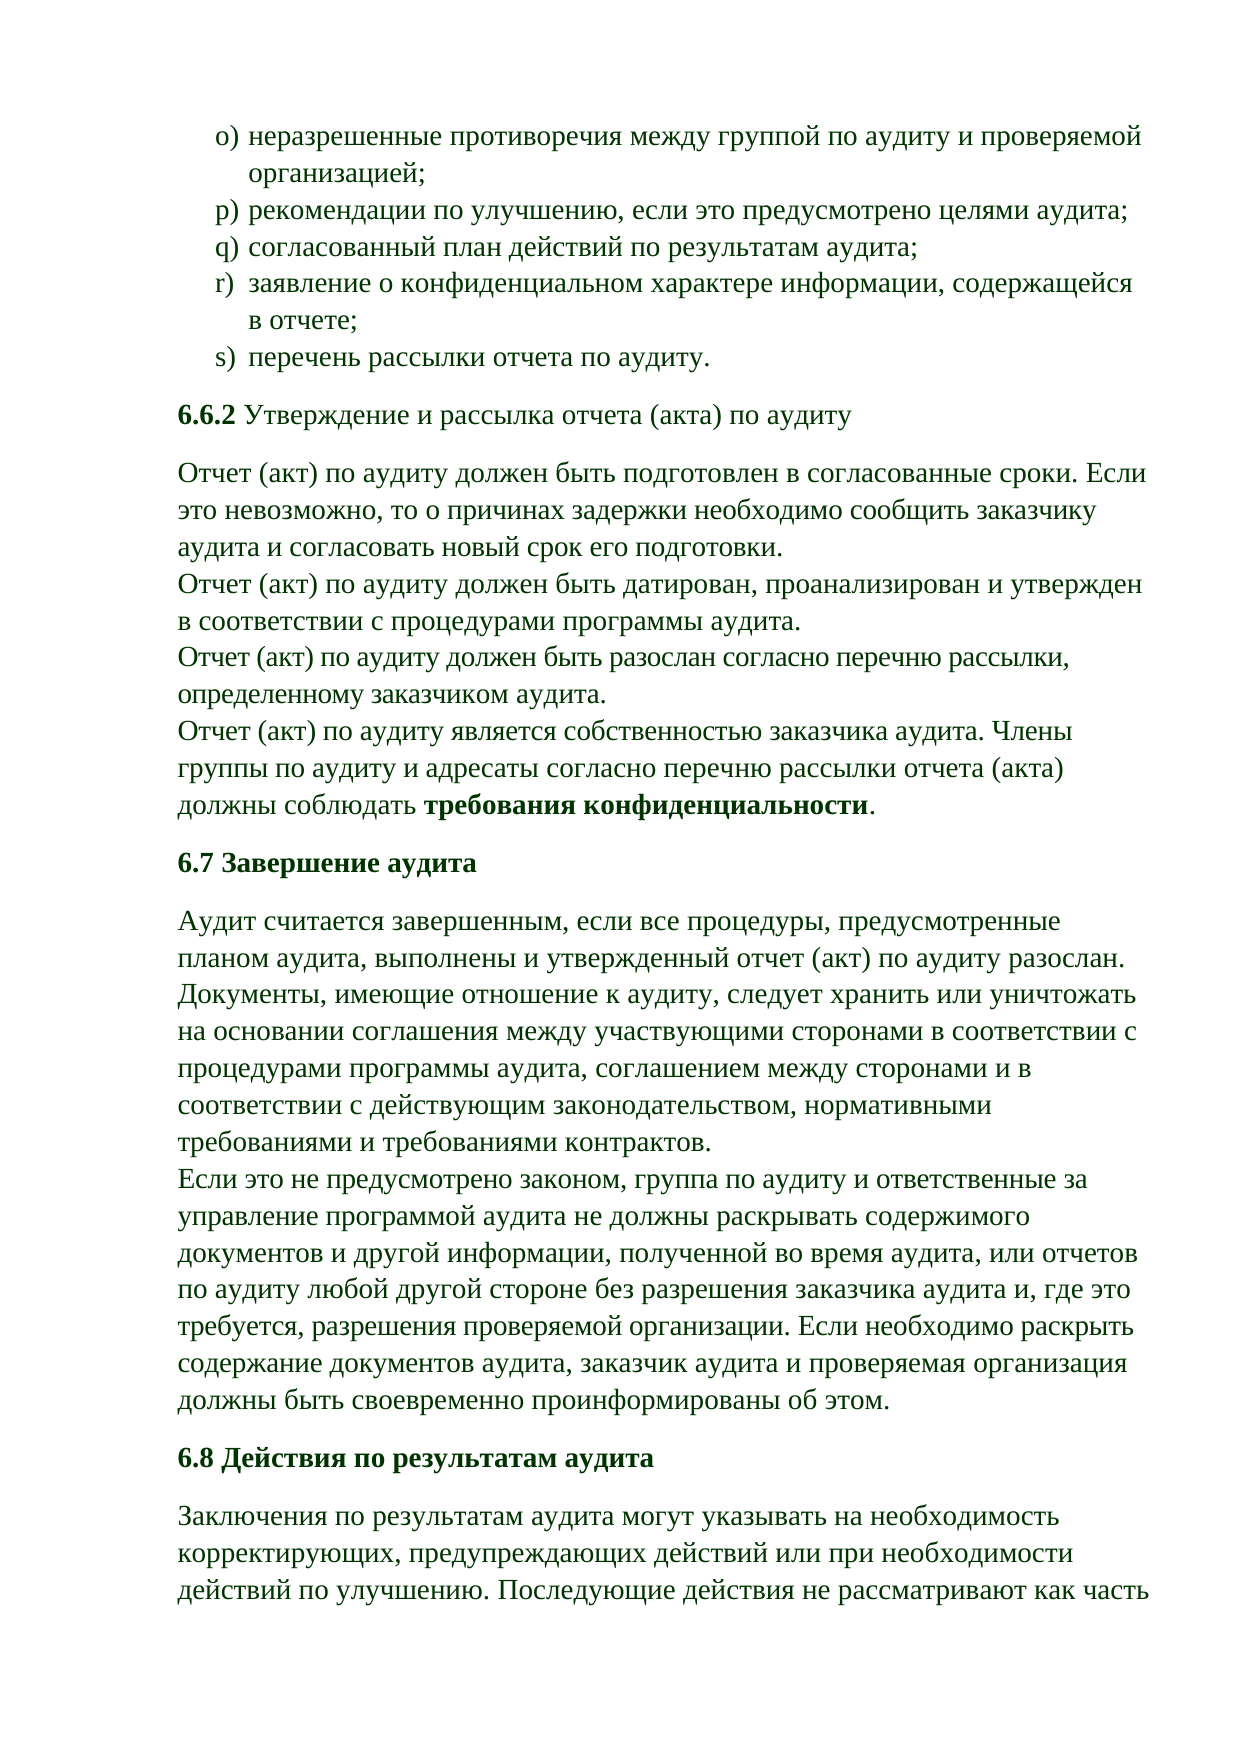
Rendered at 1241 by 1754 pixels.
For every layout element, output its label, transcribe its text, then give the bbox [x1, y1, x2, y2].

text Отчет (акт) по аудиту является собственностью заказчика аудита. Члены группы по аудиту и адресаты согласно перечню рассылки отчета (акта) должны соблюдать требования конфиденциальности. [177, 713, 1152, 821]
text Если это не предусмотрено законом, группа по аудиту и ответственные за управление программой аудита не должны раскрывать содержимого документов и другой информации, полученной во время аудита, или отчетов по аудиту любой другой стороне без разрешения заказчика аудита и, где это требуется, разрешения проверяемой организации. Если необходимо раскрыть содержание документов аудита, заказчик аудита и проверяемая организация должны быть своевременно проинформированы об этом. [177, 1161, 1152, 1416]
text 6.8 Действия по результатам аудита [177, 1440, 1152, 1474]
list согласованный план действий по результатам аудита; [215, 229, 1152, 262]
text 6.6.2 Утверждение и рассылка отчета (акта) по аудиту [177, 397, 1152, 431]
list неразрешенные противоречия между группой по аудиту и проверяемой организацией; [215, 118, 1152, 188]
text Документы, имеющие отношение к аудиту, следует хранить или уничтожать на основании соглашения между участвующими сторонами в соответствии с процедурами программы аудита, соглашением между сторонами и в соответствии с действующим законодательством, нормативными требованиями и требованиями контрактов. [177, 977, 1152, 1158]
list заявление о конфиденциальном характере информации, содержащейся в отчете; [215, 266, 1152, 336]
text 6.7 Завершение аудита [177, 845, 1152, 878]
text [177, 1498, 1152, 1605]
text Отчет (акт) по аудиту должен быть разослан согласно перечню рассылки, определенному заказчиком аудита. [177, 639, 1152, 710]
text Аудит считается завершенным, если все процедуры, предусмотренные планом аудита, выполнены и утвержденный отчет (акт) по аудиту разослан. [177, 903, 1152, 973]
list перечень рассылки отчета по аудиту. [215, 339, 1152, 373]
text Отчет (акт) по аудиту должен быть подготовлен в согласованные сроки. Если это невозможно, то о причинах задержки необходимо сообщить заказчику аудита и согласовать новый срок его подготовки. [177, 455, 1152, 562]
list рекомендации по улучшению, если это предусмотрено целями аудита; [215, 192, 1152, 225]
text Отчет (акт) по аудиту должен быть датирован, проанализирован и утвержден в соответствии с процедурами программы аудита. [177, 566, 1152, 636]
